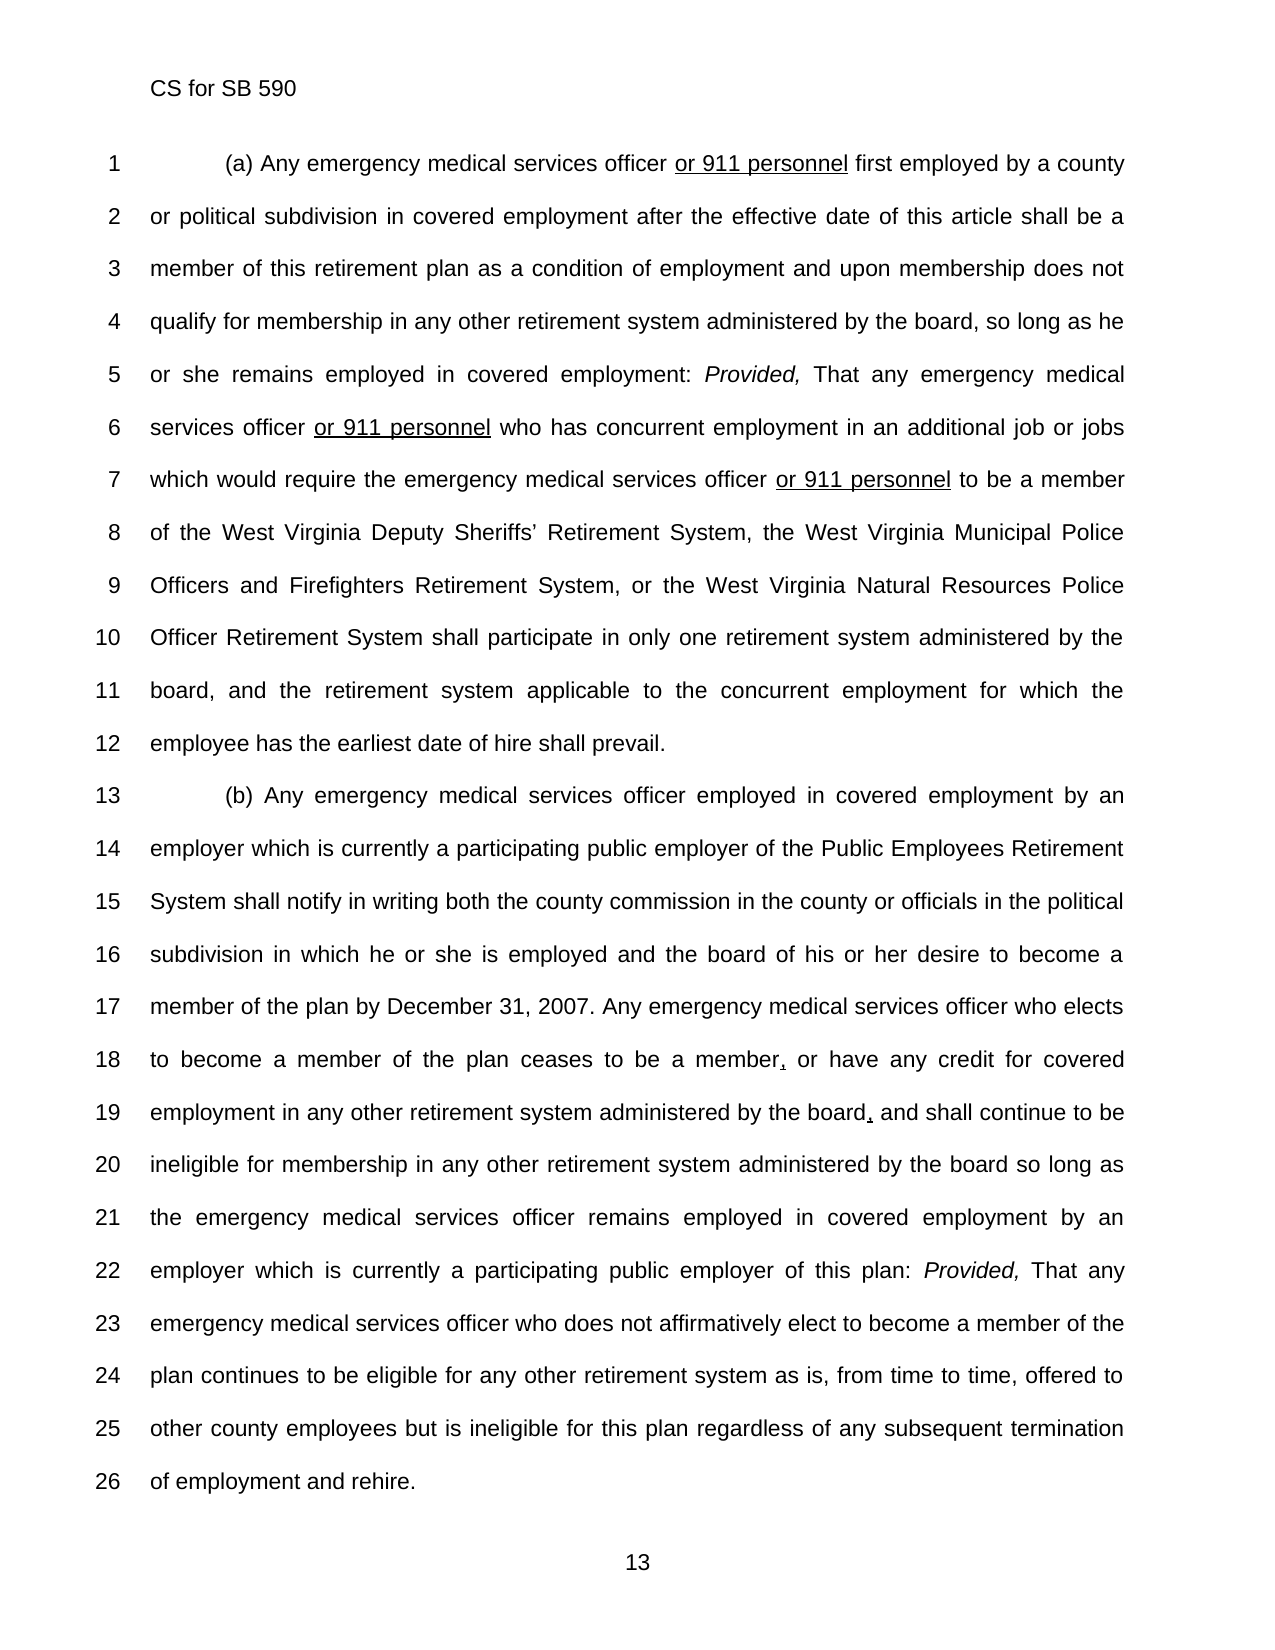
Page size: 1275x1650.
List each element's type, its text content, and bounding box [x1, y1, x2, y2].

text (b) Any emergency medical services officer employed in covered employment by an employer which is currently a participating public employer of the Public Employees Retirement System shall notify in writing both the county commission in the county or officials in the political subdivision in which he or she is employed and the board of his or her desire to become a member of the plan by December 31, 2007. Any emergency medical services officer who elects to become a member of the plan ceases to be a member, or have any credit for covered employment in any other retirement system administered by the board, and shall continue to be ineligible for membership in any other retirement system administered by the board so long as the emergency medical services officer remains employed in covered employment by an employer which is currently a participating public employer of this plan: Provided, That any emergency medical services officer who does not affirmatively elect to become a member of the plan continues to be eligible for any other retirement system as is, from time to time, offered to other county employees but is ineligible for this plan regardless of any subsequent termination of employment and rehire. [150, 782, 1125, 1494]
text (a) Any emergency medical services officer or 911 personnel first employed by a county or political subdivision in covered employment after the effective date of this article shall be a member of this retirement plan as a condition of employment and upon membership does not qualify for membership in any other retirement system administered by the board, so long as he or she remains employed in covered employment: Provided, That any emergency medical services officer or 911 personnel who has concurrent employment in an additional job or jobs which would require the emergency medical services officer or 911 personnel to be a member of the West Virginia Deputy Sheriffs’ Retirement System, the West Virginia Municipal Police Officers and Firefighters Retirement System, or the West Virginia Natural Resources Police Officer Retirement System shall participate in only one retirement system administered by the board, and the retirement system applicable to the concurrent employment for which the employee has the earliest date of hire shall prevail. [150, 150, 1125, 756]
